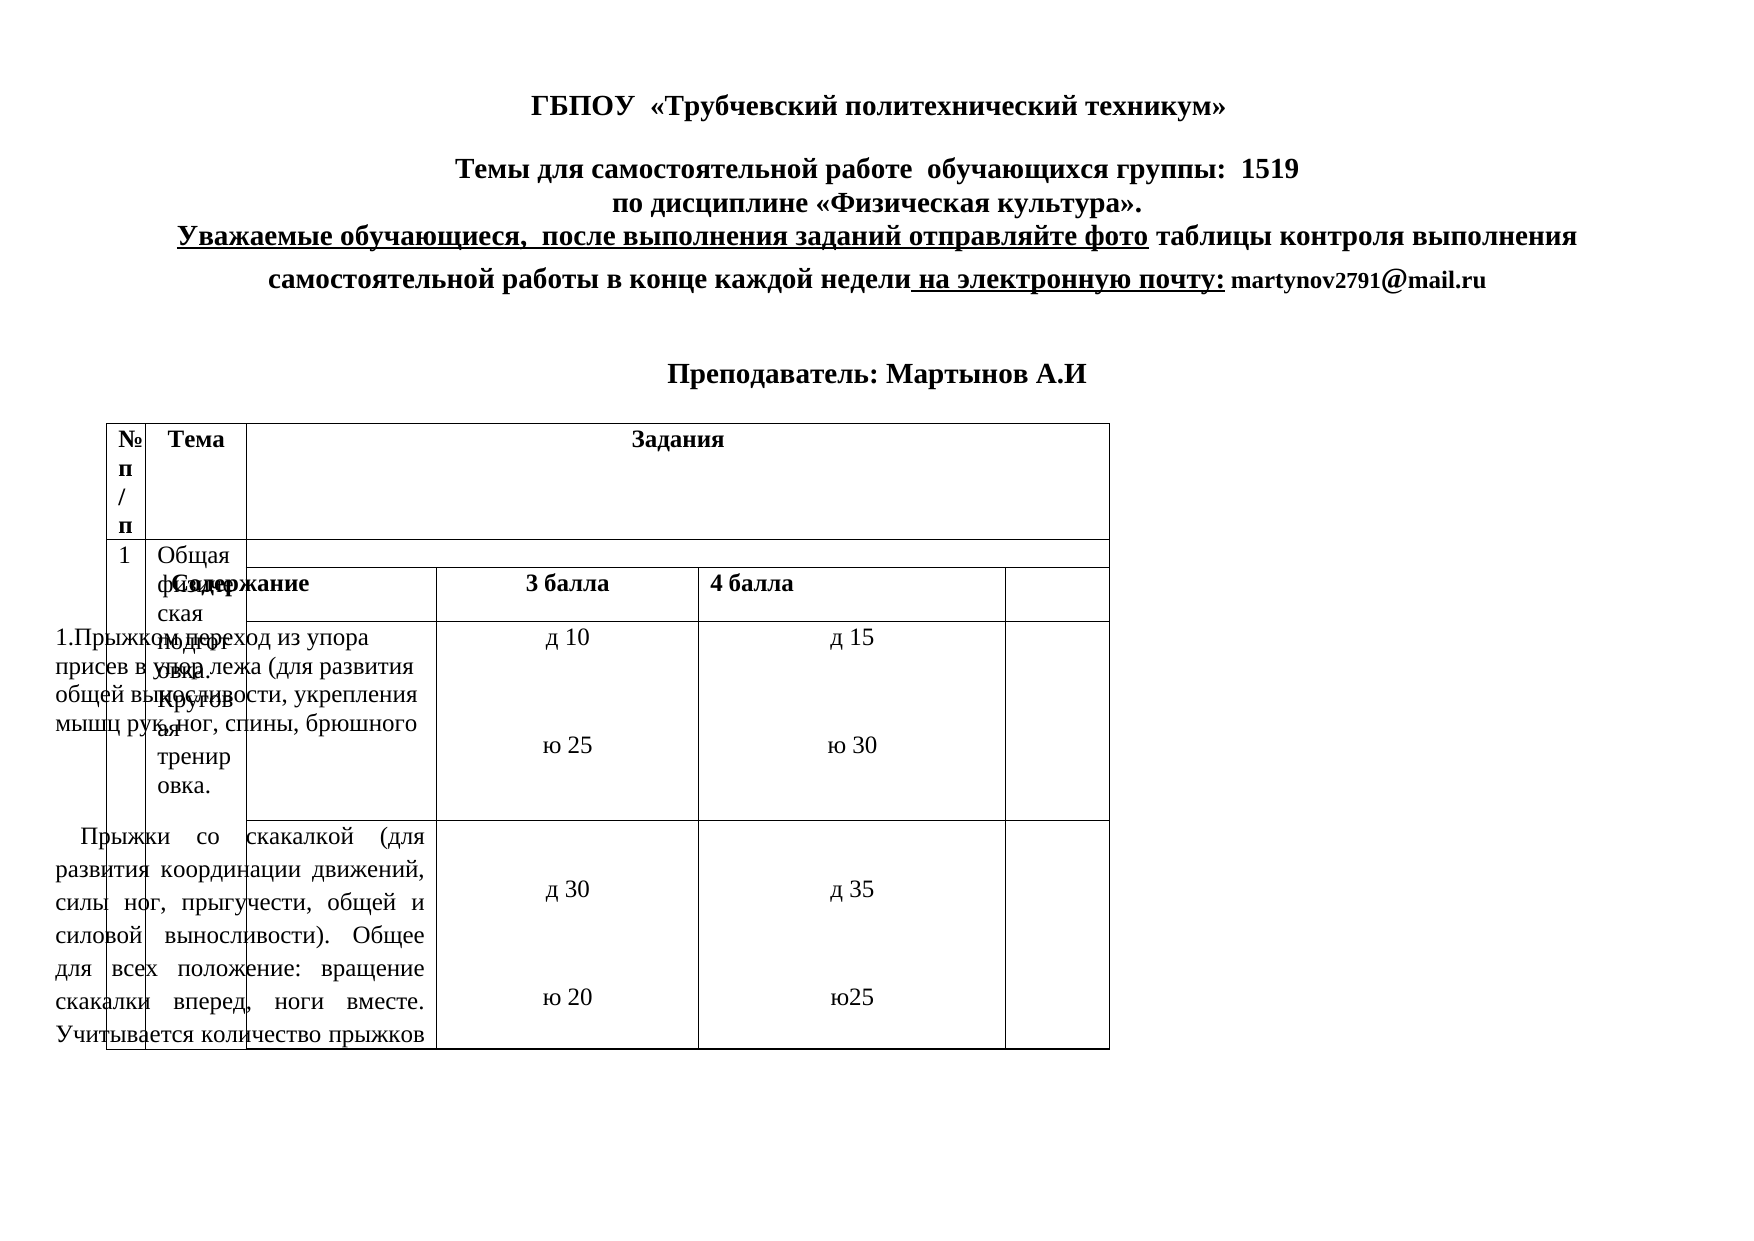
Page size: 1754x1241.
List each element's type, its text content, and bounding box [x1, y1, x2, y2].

table_cell [247, 622, 436, 820]
text по дисциплине «Физическая культура». [118, 185, 1636, 218]
table_cell [247, 821, 436, 1048]
table_cell [699, 821, 1005, 1048]
text Уважаемые обучающиеся, после выполнения заданий отправляйте фото таблицы контроля выполнения самостоятельной работы в конце каждой недели на электронную почту: martynov2791@mail.ru [118, 218, 1636, 296]
table_cell 1 [107, 540, 145, 1049]
table_cell [437, 821, 698, 1048]
table_cell [699, 622, 1005, 820]
table_cell [437, 568, 698, 621]
text ГБПОУ «Трубчевский политехнический техникум» [122, 88, 1636, 122]
text Преподаватель: Мартынов А.И [118, 356, 1636, 389]
table_cell [699, 568, 1005, 621]
table_cell [1006, 821, 1109, 1048]
table_cell [247, 568, 436, 621]
table_cell [1006, 568, 1109, 621]
table_cell [1006, 622, 1109, 820]
table_cell [247, 540, 1109, 567]
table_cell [146, 540, 246, 1049]
table_cell [437, 622, 698, 820]
table_header № п/п [107, 424, 145, 539]
table_header Тема [146, 424, 246, 539]
table_header Задания [247, 424, 1109, 539]
text Темы для самостоятельной работе обучающихся группы: 1519 [118, 151, 1636, 185]
